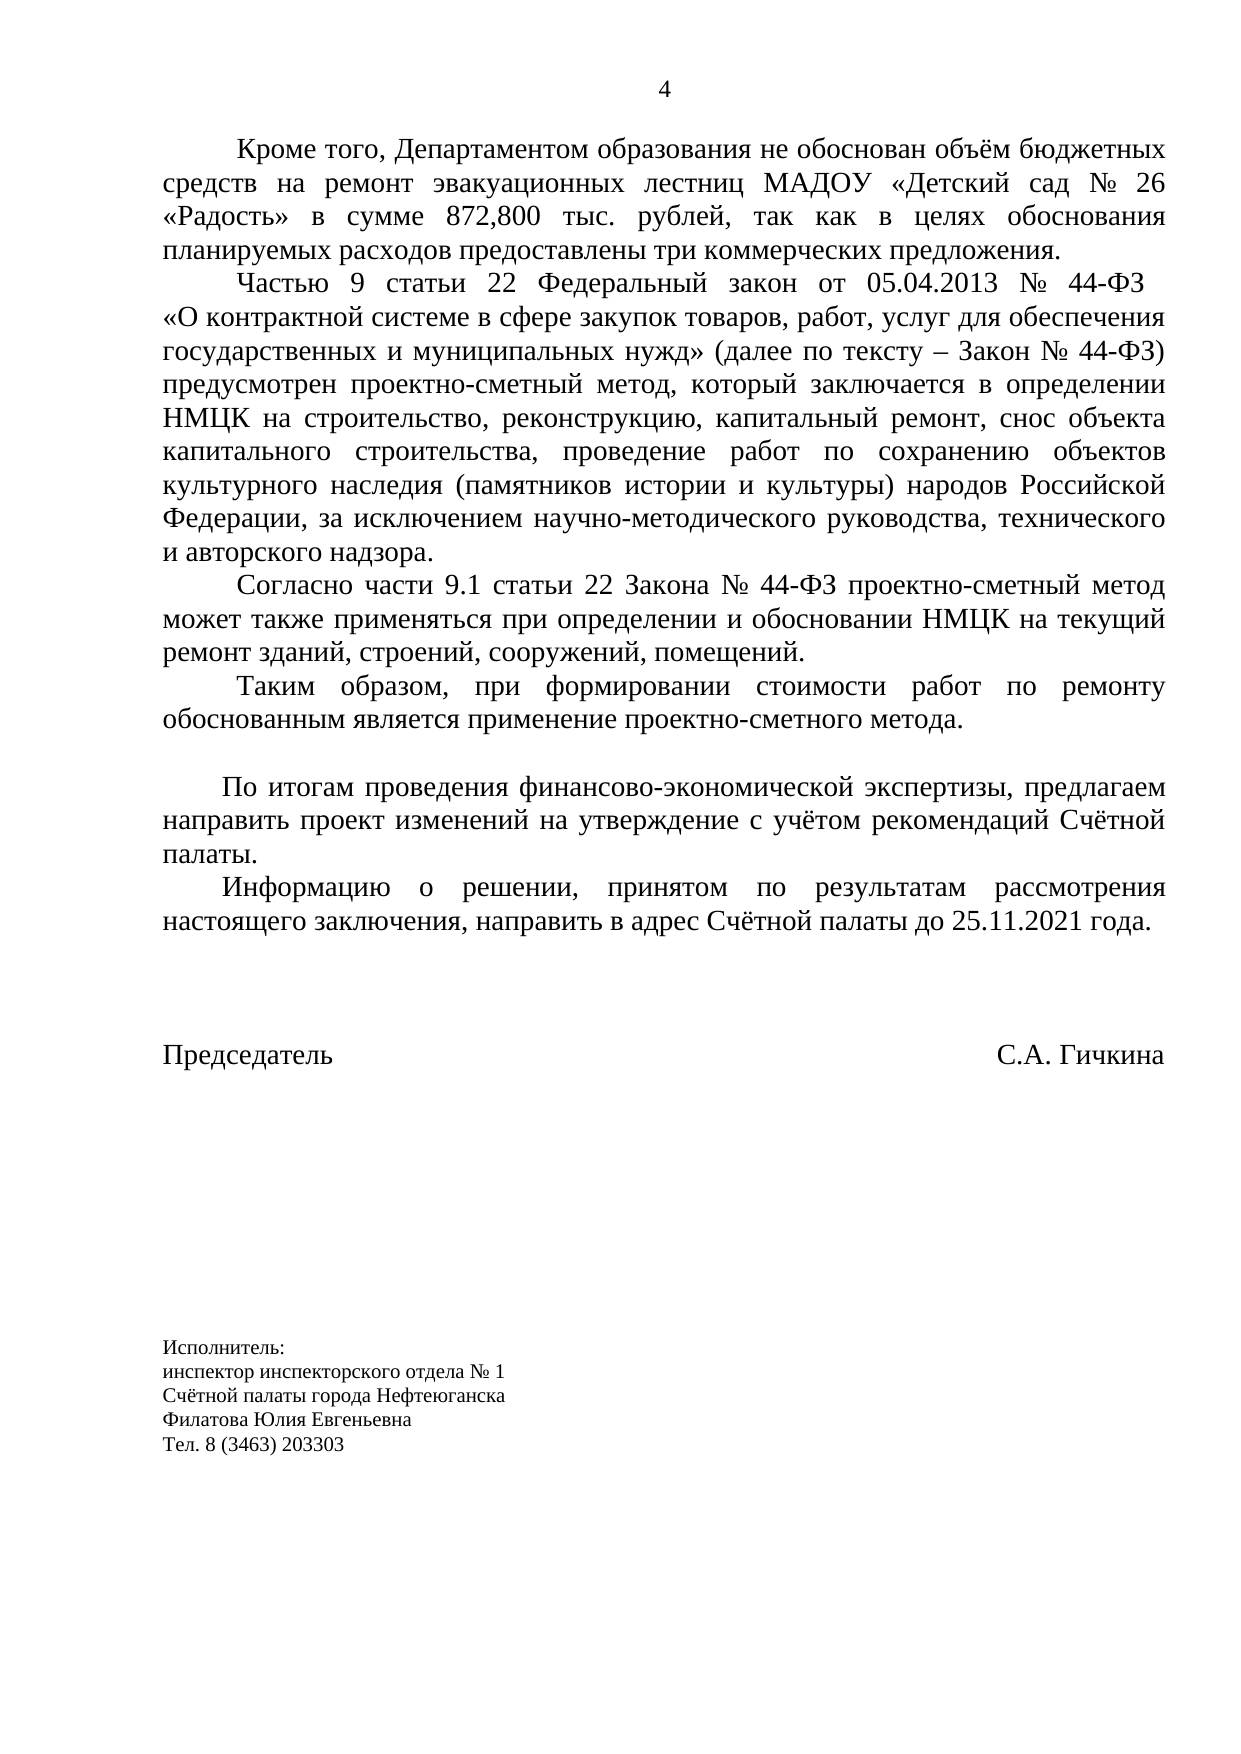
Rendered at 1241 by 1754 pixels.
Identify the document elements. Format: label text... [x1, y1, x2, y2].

text По итогам проведения финансово-экономической экспертизы, предлагаем направить проект изменений на утверждение с учётом рекомендаций Счётной палаты. [162, 769, 1167, 869]
text Согласно части 9.1 статьи 22 Закона № 44-ФЗ проектно-сметный метод может также применяться при определении и обосновании НМЦК на текущий ремонт зданий, строений, сооружений, помещений. [162, 567, 1167, 668]
text Частью 9 статьи 22 Федеральный закон от 05.04.2013 № 44-ФЗ «О контрактной системе в сфере закупок товаров, работ, услуг для обеспечения государственных и муниципальных нужд» (далее по тексту – Закон № 44-ФЗ) предусмотрен проектно-сметный метод, который заключается в определении НМЦК на строительство, реконструкцию, капитальный ремонт, снос объекта капитального строительства, проведение работ по сохранению объектов культурного наследия (памятников истории и культуры) народов Российской Федерации, за исключением научно-методического руководства, технического и авторского надзора. [162, 266, 1167, 567]
text Исполнитель: [162, 1335, 1167, 1359]
text Таким образом, при формировании стоимости работ по ремонту обоснованным является применение проектно-сметного метода. [162, 668, 1167, 735]
text Председатель С.А. Гичкина [162, 1037, 1167, 1071]
text инспектор инспекторского отдела № 1 [162, 1359, 1167, 1383]
text Тел. 8 (3463) 203303 [162, 1431, 1167, 1456]
text Счётной палаты города Нефтеюганска [162, 1383, 1167, 1407]
text Информацию о решении, принятом по результатам рассмотрения настоящего заключения, направить в адрес Счётной палаты до 25.11.2021 года. [162, 869, 1167, 936]
text Филатова Юлия Евгеньевна [162, 1407, 1167, 1431]
text Кроме того, Департаментом образования не обоснован объём бюджетных средств на ремонт эвакуационных лестниц МАДОУ «Детский сад № 26 «Радость» в сумме 872,800 тыс. рублей, так как в целях обоснования планируемых расходов предоставлены три коммерческих предложения. [162, 131, 1167, 266]
